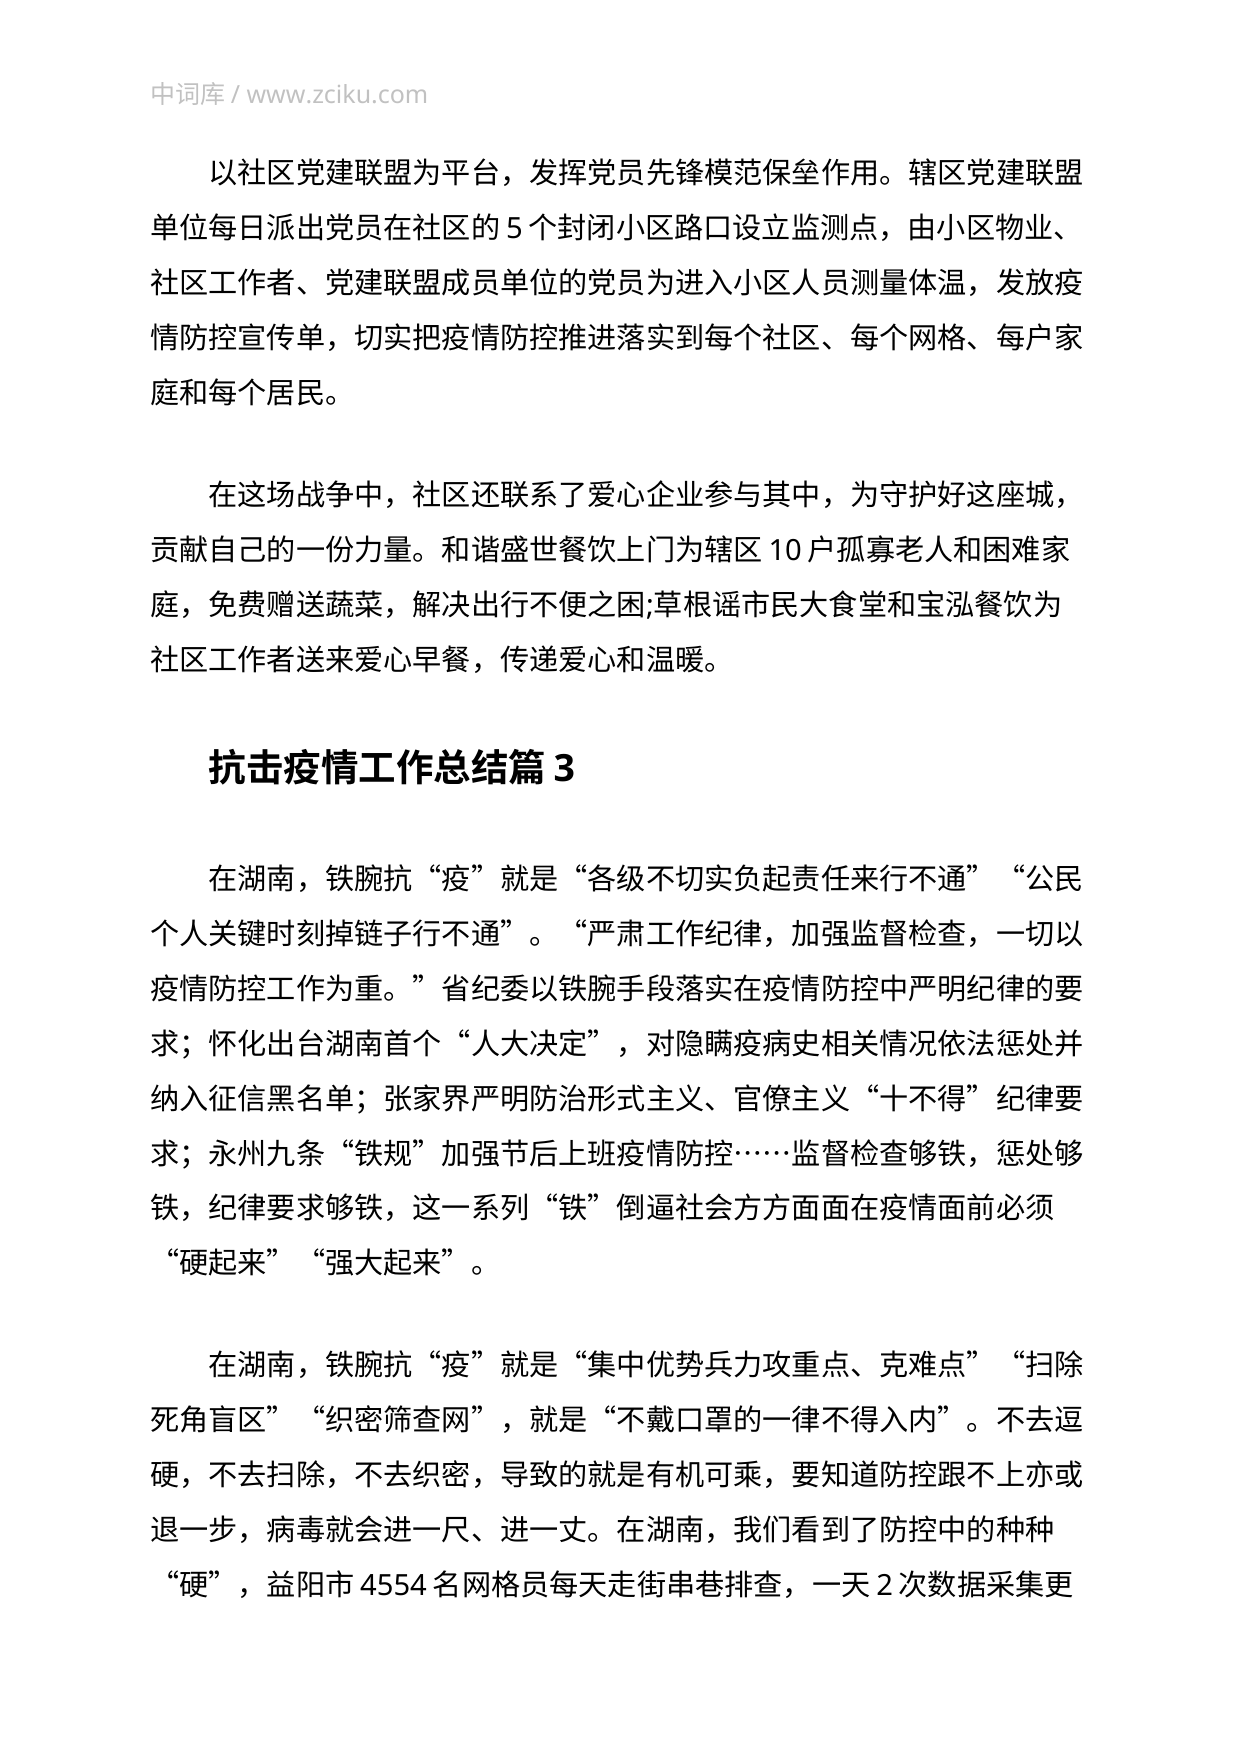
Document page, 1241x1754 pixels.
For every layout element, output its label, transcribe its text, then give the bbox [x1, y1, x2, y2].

text 在这场战争中，社区还联系了爱心企业参与其中，为守护好这座城，贡献自己的一份力量。和谐盛世餐饮上门为辖区10户孤寡老人和困难家庭，免费赠送蔬菜，解决出行不便之困;草根谣市民大食堂和宝泓餐饮为社区工作者送来爱心早餐，传递爱心和温暖。 [150, 471, 1090, 679]
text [150, 1342, 1090, 1604]
text 以社区党建联盟为平台，发挥党员先锋模范保垒作用。辖区党建联盟单位每日派出党员在社区的5个封闭小区路口设立监测点，由小区物业、社区工作者、党建联盟成员单位的党员为进入小区人员测量体温，发放疫情防控宣传单，切实把疫情防控推进落实到每个社区、每个网格、每户家庭和每个居民。 [150, 150, 1090, 412]
text 抗击疫情工作总结篇3 [150, 738, 1090, 793]
text 在湖南，铁腕抗“疫”就是“各级不切实负起责任来行不通”“公民个人关键时刻掉链子行不通”。“严肃工作纪律，加强监督检查，一切以疫情防控工作为重。”省纪委以铁腕手段落实在疫情防控中严明纪律的要求；怀化出台湖南首个“人大决定”，对隐瞒疫病史相关情况依法惩处并纳入征信黑名单；张家界严明防治形式主义、官僚主义“十不得”纪律要求；永州九条“铁规”加强节后上班疫情防控……监督检查够铁，惩处够铁，纪律要求够铁，这一系列“铁”倒逼社会方方面面在疫情面前必须“硬起来”“强大起来”。 [150, 856, 1090, 1282]
